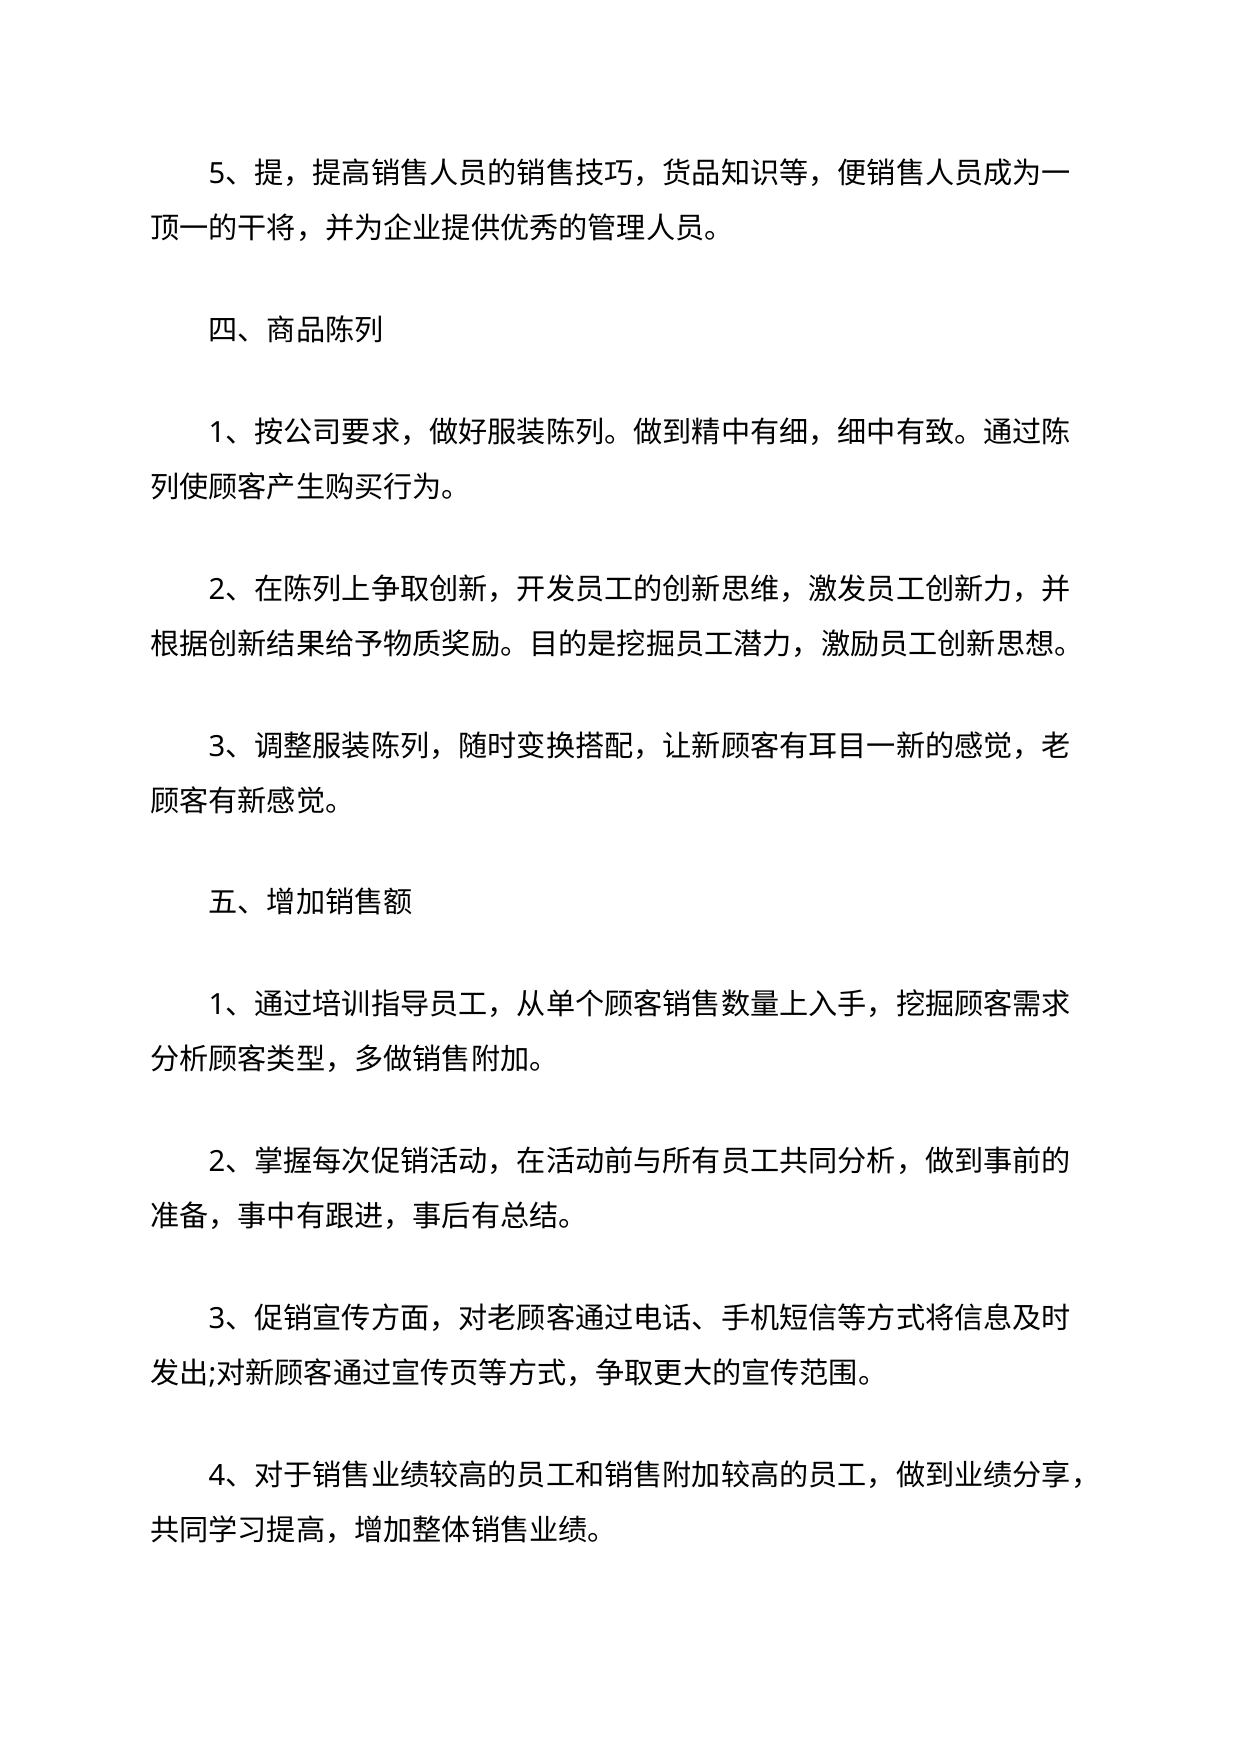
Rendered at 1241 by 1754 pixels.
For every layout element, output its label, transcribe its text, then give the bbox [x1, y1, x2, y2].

text 4、对于销售业绩较高的员工和销售附加较高的员工，做到业绩分享，共同学习提高，增加整体销售业绩。 [150, 1451, 1090, 1548]
text 五、增加销售额 [150, 879, 1090, 921]
text 3、促销宣传方面，对老顾客通过电话、手机短信等方式将信息及时发出;对新顾客通过宣传页等方式，争取更大的宣传范围。 [150, 1294, 1090, 1392]
text 3、调整服装陈列，随时变换搭配，让新顾客有耳目一新的感觉，老顾客有新感觉。 [150, 722, 1090, 819]
text 2、掌握每次促销活动，在活动前与所有员工共同分析，做到事前的准备，事中有跟进，事后有总结。 [150, 1137, 1090, 1235]
text 1、通过培训指导员工，从单个顾客销售数量上入手，挖掘顾客需求分析顾客类型，多做销售附加。 [150, 981, 1090, 1078]
text 1、按公司要求，做好服装陈列。做到精中有细，细中有致。通过陈列使顾客产生购买行为。 [150, 408, 1090, 506]
text 2、在陈列上争取创新，开发员工的创新思维，激发员工创新力，并根据创新结果给予物质奖励。目的是挖掘员工潜力，激励员工创新思想。 [150, 565, 1090, 663]
text 四、商品陈列 [150, 307, 1090, 349]
text 5、提，提高销售人员的销售技巧，货品知识等，便销售人员成为一顶一的干将，并为企业提供优秀的管理人员。 [150, 150, 1090, 247]
